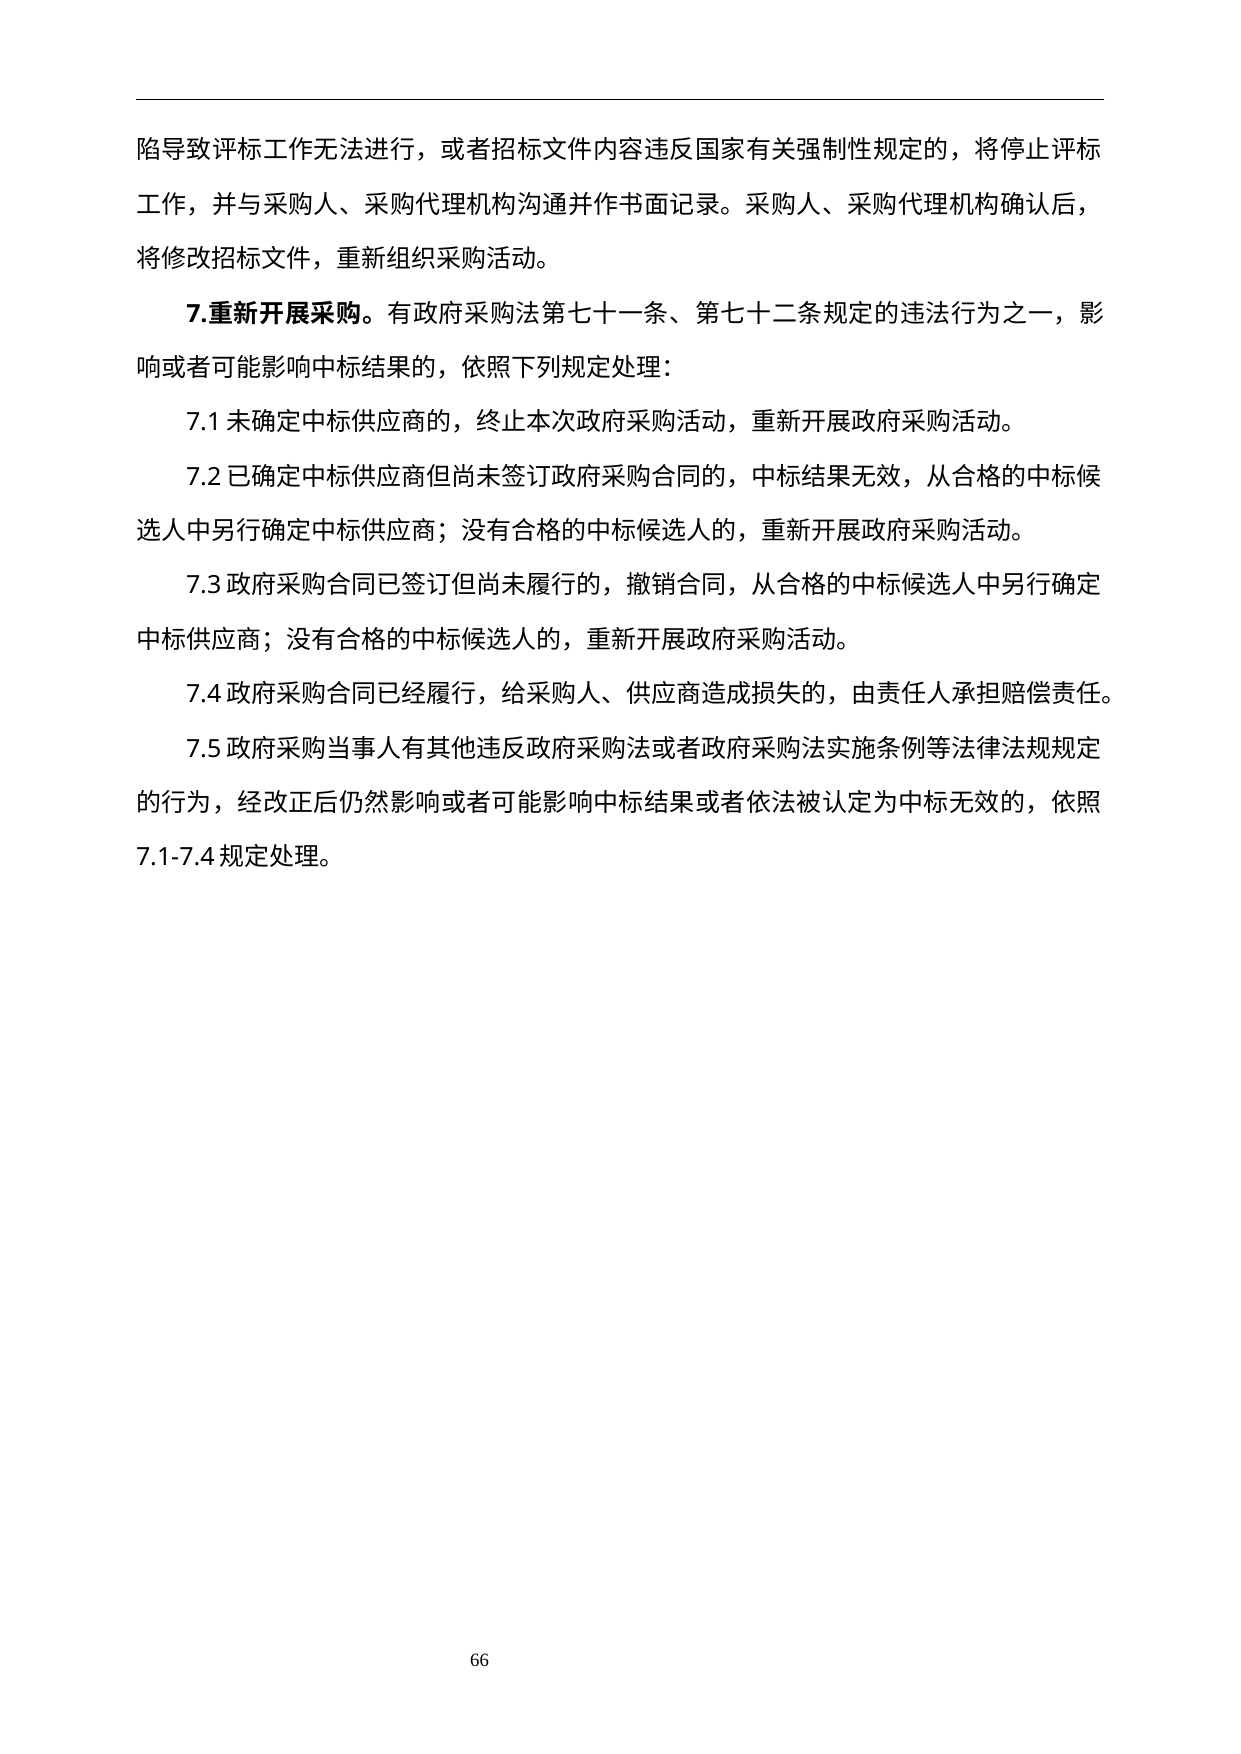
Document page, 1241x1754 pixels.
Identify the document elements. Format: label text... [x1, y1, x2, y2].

text 7.1未确定中标供应商的，终止本次政府采购活动，重新开展政府采购活动。 [136, 402, 1104, 438]
text 7.5政府采购当事人有其他违反政府采购法或者政府采购法实施条例等法律法规规定的行为，经改正后仍然影响或者可能影响中标结果或者依法被认定为中标无效的，依照7.1-7.4规定处理。 [136, 728, 1104, 873]
text 7.2已确定中标供应商但尚未签订政府采购合同的，中标结果无效，从合格的中标候选人中另行确定中标供应商；没有合格的中标候选人的，重新开展政府采购活动。 [136, 456, 1104, 547]
text 7.重新开展采购。有政府采购法第七十一条、第七十二条规定的违法行为之一，影响或者可能影响中标结果的，依照下列规定处理： [136, 293, 1104, 384]
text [136, 130, 1104, 275]
text 7.4政府采购合同已经履行，给采购人、供应商造成损失的，由责任人承担赔偿责任。 [136, 674, 1104, 710]
text 7.3政府采购合同已签订但尚未履行的，撤销合同，从合格的中标候选人中另行确定中标供应商；没有合格的中标候选人的，重新开展政府采购活动。 [136, 565, 1104, 656]
